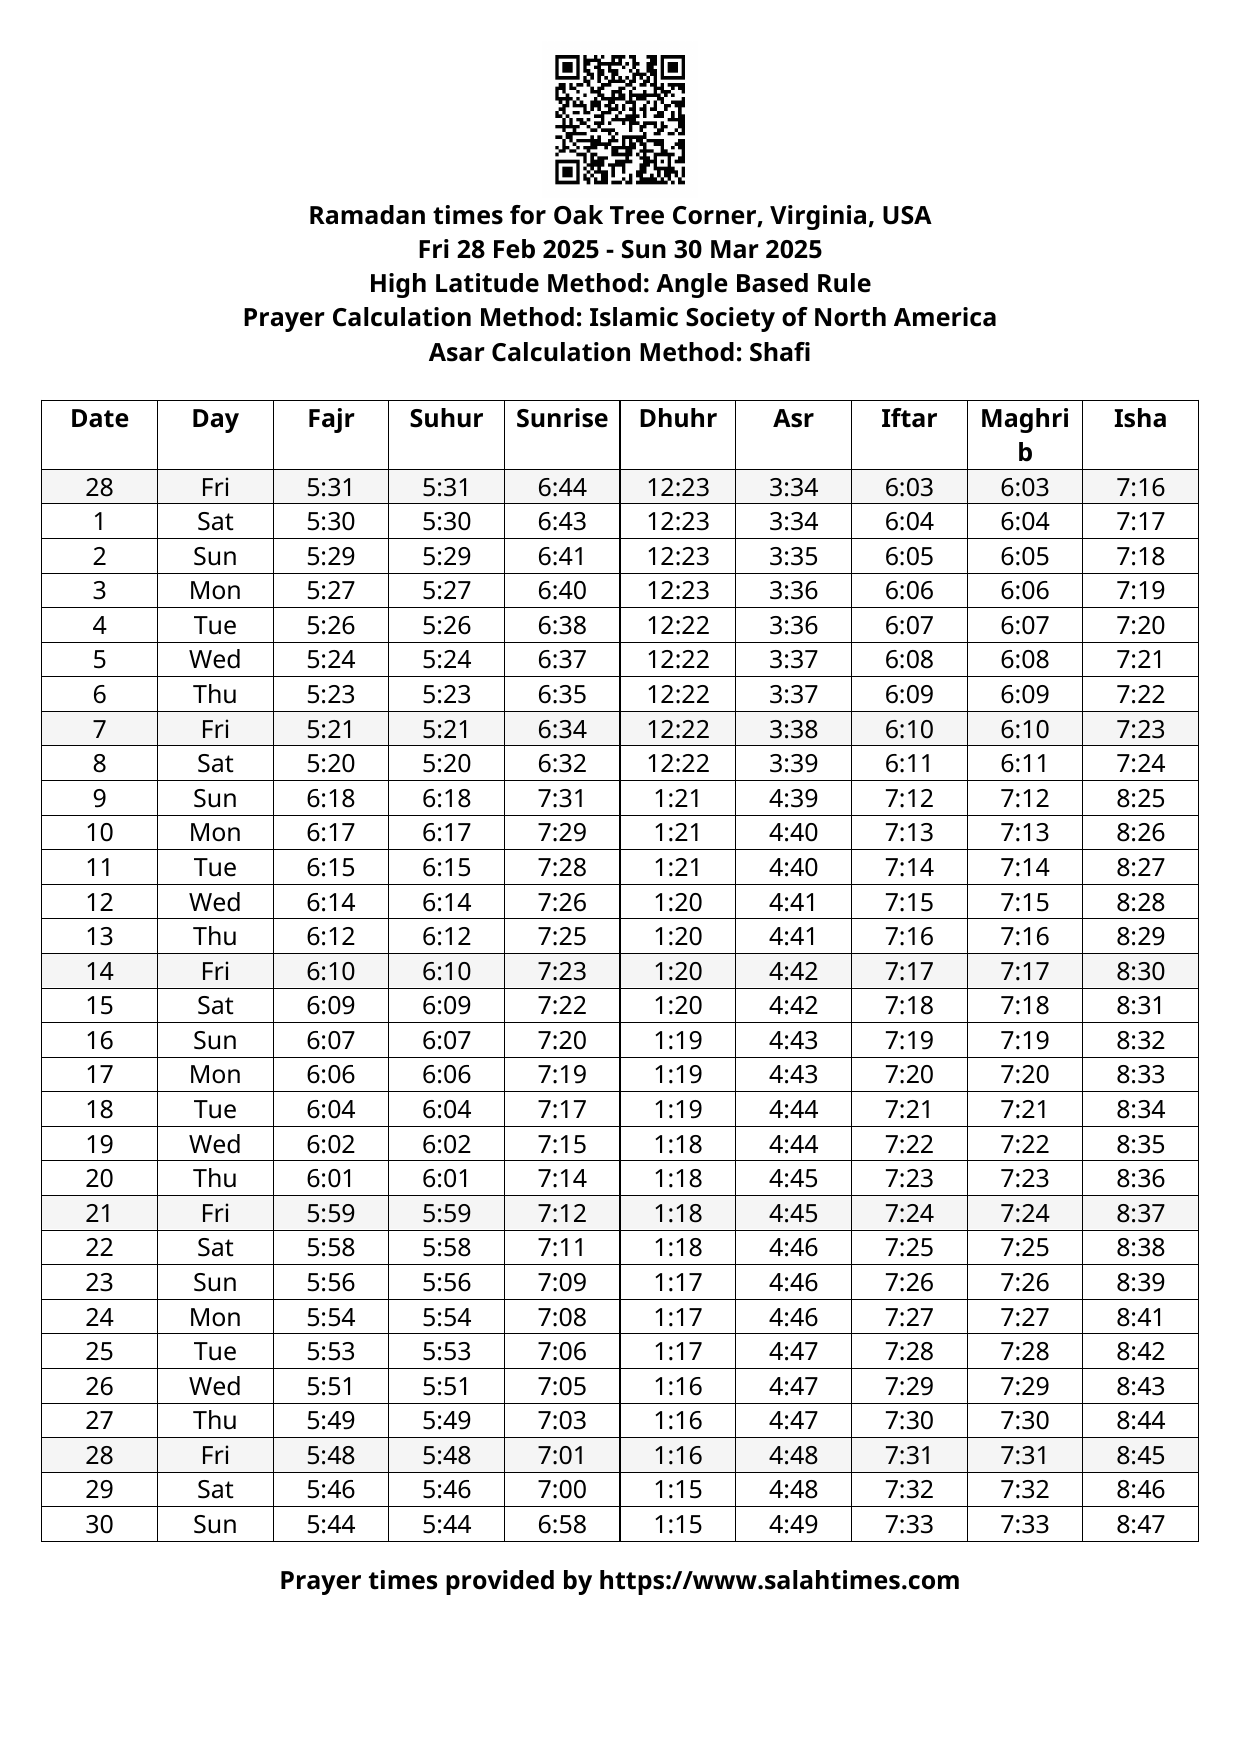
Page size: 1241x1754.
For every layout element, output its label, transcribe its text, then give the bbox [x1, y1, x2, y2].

table_cell 7:16 [852, 919, 967, 953]
table_cell 7:12 [968, 781, 1082, 814]
table_cell 1:18 [621, 1196, 735, 1229]
table_cell 7:12 [505, 1196, 619, 1229]
table_cell 1:16 [621, 1369, 735, 1402]
table_cell 1:16 [621, 1438, 735, 1472]
table_cell 4:47 [736, 1404, 851, 1437]
table_cell 5:31 [274, 470, 388, 503]
table_cell 6:44 [505, 470, 619, 503]
text High Latitude Method: Angle Based Rule [42, 266, 1198, 300]
table_cell 5:26 [389, 608, 504, 642]
table_cell 10 [42, 816, 157, 849]
table_cell 13 [42, 919, 157, 953]
table_cell 7:17 [852, 954, 967, 987]
table_cell 7:31 [505, 781, 619, 814]
table_cell 7:21 [968, 1092, 1082, 1126]
table_cell 4:44 [736, 1127, 851, 1160]
table_cell Sat [158, 1473, 273, 1506]
table_cell 7:14 [505, 1161, 619, 1195]
table_cell 6:35 [505, 677, 619, 711]
table_cell 4:48 [736, 1438, 851, 1472]
table_cell 4:42 [736, 954, 851, 987]
table_cell 7:32 [968, 1473, 1082, 1506]
table_cell 11 [42, 850, 157, 884]
table_cell Sat [158, 504, 273, 538]
table_cell 7:14 [968, 850, 1082, 884]
table_cell 8:47 [1083, 1507, 1198, 1541]
table_header Iftar [852, 401, 967, 469]
table_cell 7:19 [852, 1023, 967, 1057]
table_cell 4:44 [736, 1092, 851, 1126]
table_cell 4:43 [736, 1023, 851, 1057]
table_cell 8:44 [1083, 1404, 1198, 1437]
table_cell 7:30 [852, 1404, 967, 1437]
table_cell 7:22 [968, 1127, 1082, 1160]
table_cell 7:29 [968, 1369, 1082, 1402]
table_cell 6:06 [274, 1058, 388, 1091]
table_cell 4:42 [736, 989, 851, 1022]
table_header Date [42, 401, 157, 469]
table_header Sunrise [505, 401, 619, 469]
table_cell Fri [158, 1438, 273, 1472]
table_cell 7:05 [505, 1369, 619, 1402]
table_cell 7:24 [968, 1196, 1082, 1229]
table_cell Tue [158, 608, 273, 642]
table_cell 7:17 [968, 954, 1082, 987]
table_cell 7:26 [505, 885, 619, 918]
table_cell 6:07 [852, 608, 967, 642]
table_cell Mon [158, 1058, 273, 1091]
table_cell 3:36 [736, 608, 851, 642]
table_cell 12:22 [621, 746, 735, 780]
table_cell 7:31 [852, 1438, 967, 1472]
table_cell 5:59 [274, 1196, 388, 1229]
table_cell 7:32 [852, 1473, 967, 1506]
table_cell 7:21 [852, 1092, 967, 1126]
table_cell 7:28 [852, 1334, 967, 1368]
table_cell 7:15 [505, 1127, 619, 1160]
table_cell 7:23 [852, 1161, 967, 1195]
text Asar Calculation Method: Shafi [42, 334, 1198, 368]
table_cell 4:46 [736, 1265, 851, 1299]
table_cell 1:18 [621, 1161, 735, 1195]
table_cell 25 [42, 1334, 157, 1368]
table_cell Fri [158, 1196, 273, 1229]
table_cell 1:17 [621, 1265, 735, 1299]
table_cell 8:38 [1083, 1231, 1198, 1264]
table_cell 8:36 [1083, 1161, 1198, 1195]
table_cell 6:09 [968, 677, 1082, 711]
table_cell 5:49 [274, 1404, 388, 1437]
table_cell 6:07 [968, 608, 1082, 642]
table_cell 8 [42, 746, 157, 780]
table_cell 7:27 [852, 1300, 967, 1333]
table_cell 8:31 [1083, 989, 1198, 1022]
table_header Day [158, 401, 273, 469]
table_cell 4:47 [736, 1334, 851, 1368]
table_cell Fri [158, 470, 273, 503]
table_cell 5:29 [274, 539, 388, 572]
table_cell 7:08 [505, 1300, 619, 1333]
table_cell 7:33 [852, 1507, 967, 1541]
table_cell 7:19 [968, 1023, 1082, 1057]
table_cell 8:39 [1083, 1265, 1198, 1299]
table_cell 5:51 [274, 1369, 388, 1402]
table_cell 5:31 [389, 470, 504, 503]
table_cell 6:17 [274, 816, 388, 849]
table_header Suhur [389, 401, 504, 469]
table_cell 18 [42, 1092, 157, 1126]
table_cell Mon [158, 1300, 273, 1333]
table_cell 6:17 [389, 816, 504, 849]
table_cell 7:00 [505, 1473, 619, 1506]
table_cell 30 [42, 1507, 157, 1541]
table_cell 6:02 [274, 1127, 388, 1160]
table_cell 8:42 [1083, 1334, 1198, 1368]
table_cell 7:19 [1083, 574, 1198, 607]
table_cell 7:15 [968, 885, 1082, 918]
table_cell 6:10 [389, 954, 504, 987]
table_cell 6:10 [274, 954, 388, 987]
table_cell 5:44 [274, 1507, 388, 1541]
table_cell 6:18 [389, 781, 504, 814]
table_cell 7 [42, 712, 157, 745]
table_cell 6:12 [389, 919, 504, 953]
table_cell 5:21 [274, 712, 388, 745]
table_cell 6:34 [505, 712, 619, 745]
table_cell 6:08 [852, 643, 967, 676]
table_cell 6:43 [505, 504, 619, 538]
table_cell 7:19 [505, 1058, 619, 1091]
table_cell Mon [158, 574, 273, 607]
table_cell Sun [158, 1507, 273, 1541]
table_cell 7:16 [968, 919, 1082, 953]
table_cell 17 [42, 1058, 157, 1091]
table_cell 7:28 [505, 850, 619, 884]
table_cell 12:22 [621, 712, 735, 745]
table_cell 1:17 [621, 1300, 735, 1333]
table_cell 6:09 [389, 989, 504, 1022]
table_cell 7:18 [1083, 539, 1198, 572]
table_cell 6:14 [274, 885, 388, 918]
table_cell 7:15 [852, 885, 967, 918]
table_cell 5:51 [389, 1369, 504, 1402]
table_cell 12:23 [621, 504, 735, 538]
table_cell 6:05 [968, 539, 1082, 572]
picture [542, 41, 699, 198]
table_cell 7:20 [1083, 608, 1198, 642]
table_cell 8:32 [1083, 1023, 1198, 1057]
table_cell 12:22 [621, 608, 735, 642]
table_cell 1:20 [621, 919, 735, 953]
table_cell 5:58 [389, 1231, 504, 1264]
table_cell Wed [158, 885, 273, 918]
table_cell 12:23 [621, 539, 735, 572]
table_cell 4:45 [736, 1161, 851, 1195]
table_cell Tue [158, 1092, 273, 1126]
table_cell 6 [42, 677, 157, 711]
table_cell 1:21 [621, 850, 735, 884]
table_cell 8:45 [1083, 1438, 1198, 1472]
table_cell 6:14 [389, 885, 504, 918]
table_cell 12:22 [621, 677, 735, 711]
table_cell 1:18 [621, 1127, 735, 1160]
table_cell 4:41 [736, 919, 851, 953]
table_cell 5:20 [274, 746, 388, 780]
table_cell 5:27 [389, 574, 504, 607]
table_cell 6:11 [968, 746, 1082, 780]
table_cell 5:23 [274, 677, 388, 711]
table_cell 28 [42, 470, 157, 503]
table_header Asr [736, 401, 851, 469]
table_cell 1:15 [621, 1473, 735, 1506]
table_cell Thu [158, 1161, 273, 1195]
table_cell 5:54 [389, 1300, 504, 1333]
table_cell 8:26 [1083, 816, 1198, 849]
table_cell 4:43 [736, 1058, 851, 1091]
table_cell 6:07 [389, 1023, 504, 1057]
table_cell 3:37 [736, 677, 851, 711]
table_cell Thu [158, 1404, 273, 1437]
table_cell 6:41 [505, 539, 619, 572]
table_cell 6:03 [852, 470, 967, 503]
table_cell 5:23 [389, 677, 504, 711]
table_cell 6:01 [274, 1161, 388, 1195]
table_cell 3:35 [736, 539, 851, 572]
table_cell 1:19 [621, 1092, 735, 1126]
table_cell 7:23 [968, 1161, 1082, 1195]
table_cell 4:49 [736, 1507, 851, 1541]
table_cell 8:41 [1083, 1300, 1198, 1333]
table_cell Wed [158, 1369, 273, 1402]
table_cell 26 [42, 1369, 157, 1402]
table_cell 3:34 [736, 504, 851, 538]
table_cell 5:53 [389, 1334, 504, 1368]
table_cell 23 [42, 1265, 157, 1299]
table_cell 8:34 [1083, 1092, 1198, 1126]
table_cell 5:53 [274, 1334, 388, 1368]
table_cell 5:24 [274, 643, 388, 676]
table_cell 6:15 [274, 850, 388, 884]
table_cell 4:45 [736, 1196, 851, 1229]
table_cell 4:40 [736, 816, 851, 849]
table_cell 7:22 [852, 1127, 967, 1160]
table_cell 27 [42, 1404, 157, 1437]
table_cell 7:23 [1083, 712, 1198, 745]
table_cell 5:26 [274, 608, 388, 642]
table_cell 4:41 [736, 885, 851, 918]
table_cell 6:58 [505, 1507, 619, 1541]
table_cell Tue [158, 1334, 273, 1368]
table_cell 7:24 [852, 1196, 967, 1229]
table_cell 20 [42, 1161, 157, 1195]
table_cell 5:59 [389, 1196, 504, 1229]
table_cell 6:10 [968, 712, 1082, 745]
table_cell 7:18 [968, 989, 1082, 1022]
table_cell 7:13 [968, 816, 1082, 849]
table_cell 5:21 [389, 712, 504, 745]
table_cell 24 [42, 1300, 157, 1333]
table_cell 7:25 [968, 1231, 1082, 1264]
table_cell 1:19 [621, 1058, 735, 1091]
table_cell 7:18 [852, 989, 967, 1022]
table_cell 8:30 [1083, 954, 1198, 987]
table_cell 1:19 [621, 1023, 735, 1057]
text Ramadan times for Oak Tree Corner, Virginia, USA [42, 198, 1198, 232]
table_cell 7:22 [505, 989, 619, 1022]
table_cell 7:25 [505, 919, 619, 953]
table_header Dhuhr [621, 401, 735, 469]
table_cell 6:04 [852, 504, 967, 538]
table_cell Fri [158, 712, 273, 745]
table_cell 1:21 [621, 816, 735, 849]
table_cell Sun [158, 1023, 273, 1057]
table_cell 6:06 [389, 1058, 504, 1091]
table_cell 28 [42, 1438, 157, 1472]
table_cell Thu [158, 919, 273, 953]
table_cell 7:20 [505, 1023, 619, 1057]
table_cell 5:46 [389, 1473, 504, 1506]
table_cell 1:20 [621, 954, 735, 987]
table_cell 7:16 [1083, 470, 1198, 503]
table_cell 15 [42, 989, 157, 1022]
table_cell 6:09 [852, 677, 967, 711]
table_cell 7:01 [505, 1438, 619, 1472]
table_cell 6:06 [968, 574, 1082, 607]
table_cell 7:14 [852, 850, 967, 884]
table_cell 7:20 [968, 1058, 1082, 1091]
table_cell 7:17 [1083, 504, 1198, 538]
text Prayer Calculation Method: Islamic Society of North America [42, 300, 1198, 334]
table_cell 7:29 [505, 816, 619, 849]
table_cell 6:04 [389, 1092, 504, 1126]
table_cell 7:12 [852, 781, 967, 814]
table_cell 2 [42, 539, 157, 572]
table_cell 5:54 [274, 1300, 388, 1333]
table_cell 7:31 [968, 1438, 1082, 1472]
table_cell 6:11 [852, 746, 967, 780]
table_header Maghrib [968, 401, 1082, 469]
table_cell 5 [42, 643, 157, 676]
table_cell 8:25 [1083, 781, 1198, 814]
table_cell 6:07 [274, 1023, 388, 1057]
table_cell 6:12 [274, 919, 388, 953]
table_cell 7:03 [505, 1404, 619, 1437]
table_cell 7:27 [968, 1300, 1082, 1333]
table_cell 7:17 [505, 1092, 619, 1126]
table_cell 6:32 [505, 746, 619, 780]
table_cell 5:56 [274, 1265, 388, 1299]
table_cell 7:25 [852, 1231, 967, 1264]
table_cell 5:49 [389, 1404, 504, 1437]
table_cell Thu [158, 677, 273, 711]
table_cell 6:05 [852, 539, 967, 572]
table_cell 6:03 [968, 470, 1082, 503]
table_cell 9 [42, 781, 157, 814]
table_cell 4:46 [736, 1231, 851, 1264]
table_cell 29 [42, 1473, 157, 1506]
table_cell 12:22 [621, 643, 735, 676]
table_cell Tue [158, 850, 273, 884]
table_cell 8:35 [1083, 1127, 1198, 1160]
table_cell 4:48 [736, 1473, 851, 1506]
table_cell 8:46 [1083, 1473, 1198, 1506]
table_cell 8:33 [1083, 1058, 1198, 1091]
table_cell 6:02 [389, 1127, 504, 1160]
table_cell 8:43 [1083, 1369, 1198, 1402]
table_cell 6:38 [505, 608, 619, 642]
table_cell 7:33 [968, 1507, 1082, 1541]
table_cell 1:21 [621, 781, 735, 814]
table_cell 7:11 [505, 1231, 619, 1264]
table_cell 6:08 [968, 643, 1082, 676]
table_cell 16 [42, 1023, 157, 1057]
table_header Fajr [274, 401, 388, 469]
table_cell 7:20 [852, 1058, 967, 1091]
table_cell 3:37 [736, 643, 851, 676]
table_cell 6:18 [274, 781, 388, 814]
table_cell Sat [158, 1231, 273, 1264]
text Fri 28 Feb 2025 - Sun 30 Mar 2025 [42, 232, 1198, 266]
table_cell 6:15 [389, 850, 504, 884]
table_cell 5:24 [389, 643, 504, 676]
table_cell 5:27 [274, 574, 388, 607]
table_cell 5:48 [389, 1438, 504, 1472]
table_cell 6:10 [852, 712, 967, 745]
table_cell 7:24 [1083, 746, 1198, 780]
table_cell 4:39 [736, 781, 851, 814]
table_cell 7:06 [505, 1334, 619, 1368]
table_cell Sat [158, 989, 273, 1022]
table_cell 8:29 [1083, 919, 1198, 953]
table_cell 1 [42, 504, 157, 538]
table_cell 5:46 [274, 1473, 388, 1506]
table_cell 5:20 [389, 746, 504, 780]
table_cell 6:04 [274, 1092, 388, 1126]
table_cell 6:37 [505, 643, 619, 676]
table_cell 4:46 [736, 1300, 851, 1333]
table_cell 7:30 [968, 1404, 1082, 1437]
table_cell 12:23 [621, 574, 735, 607]
table_cell 7:22 [1083, 677, 1198, 711]
table_cell 1:17 [621, 1334, 735, 1368]
table_cell 8:27 [1083, 850, 1198, 884]
table_cell 5:30 [274, 504, 388, 538]
table_cell 5:56 [389, 1265, 504, 1299]
table_cell 6:09 [274, 989, 388, 1022]
table_cell Mon [158, 816, 273, 849]
table_cell 8:37 [1083, 1196, 1198, 1229]
table_header Isha [1083, 401, 1198, 469]
table_cell 1:20 [621, 989, 735, 1022]
table_cell Sat [158, 746, 273, 780]
table_cell 7:26 [968, 1265, 1082, 1299]
table_cell Fri [158, 954, 273, 987]
table_cell 5:29 [389, 539, 504, 572]
table_cell 19 [42, 1127, 157, 1160]
table_cell 3:39 [736, 746, 851, 780]
table_cell 1:15 [621, 1507, 735, 1541]
table_cell 22 [42, 1231, 157, 1264]
table_cell 6:04 [968, 504, 1082, 538]
text Prayer times provided by https://www.salahtimes.com [42, 1563, 1198, 1597]
table_cell 6:01 [389, 1161, 504, 1195]
table_cell 21 [42, 1196, 157, 1229]
table_cell 7:21 [1083, 643, 1198, 676]
table_cell 7:29 [852, 1369, 967, 1402]
table_cell Sun [158, 781, 273, 814]
table_cell 7:26 [852, 1265, 967, 1299]
table_cell 14 [42, 954, 157, 987]
table_cell 12 [42, 885, 157, 918]
table_cell Wed [158, 1127, 273, 1160]
table_cell 6:06 [852, 574, 967, 607]
table_cell 8:28 [1083, 885, 1198, 918]
table_cell 12:23 [621, 470, 735, 503]
table_cell Sun [158, 539, 273, 572]
table_cell 3 [42, 574, 157, 607]
table_cell 5:58 [274, 1231, 388, 1264]
table_cell 1:16 [621, 1404, 735, 1437]
table_cell 7:09 [505, 1265, 619, 1299]
table_cell 4 [42, 608, 157, 642]
table_cell 7:23 [505, 954, 619, 987]
table_cell 3:34 [736, 470, 851, 503]
table_cell 4:47 [736, 1369, 851, 1402]
table_cell 1:18 [621, 1231, 735, 1264]
table_cell 3:36 [736, 574, 851, 607]
table_cell Wed [158, 643, 273, 676]
table_cell 7:13 [852, 816, 967, 849]
table_cell 4:40 [736, 850, 851, 884]
table_cell 5:48 [274, 1438, 388, 1472]
table_cell Sun [158, 1265, 273, 1299]
table_cell 5:44 [389, 1507, 504, 1541]
table_cell 1:20 [621, 885, 735, 918]
table_cell 5:30 [389, 504, 504, 538]
table_cell 7:28 [968, 1334, 1082, 1368]
table_cell 3:38 [736, 712, 851, 745]
table_cell 6:40 [505, 574, 619, 607]
